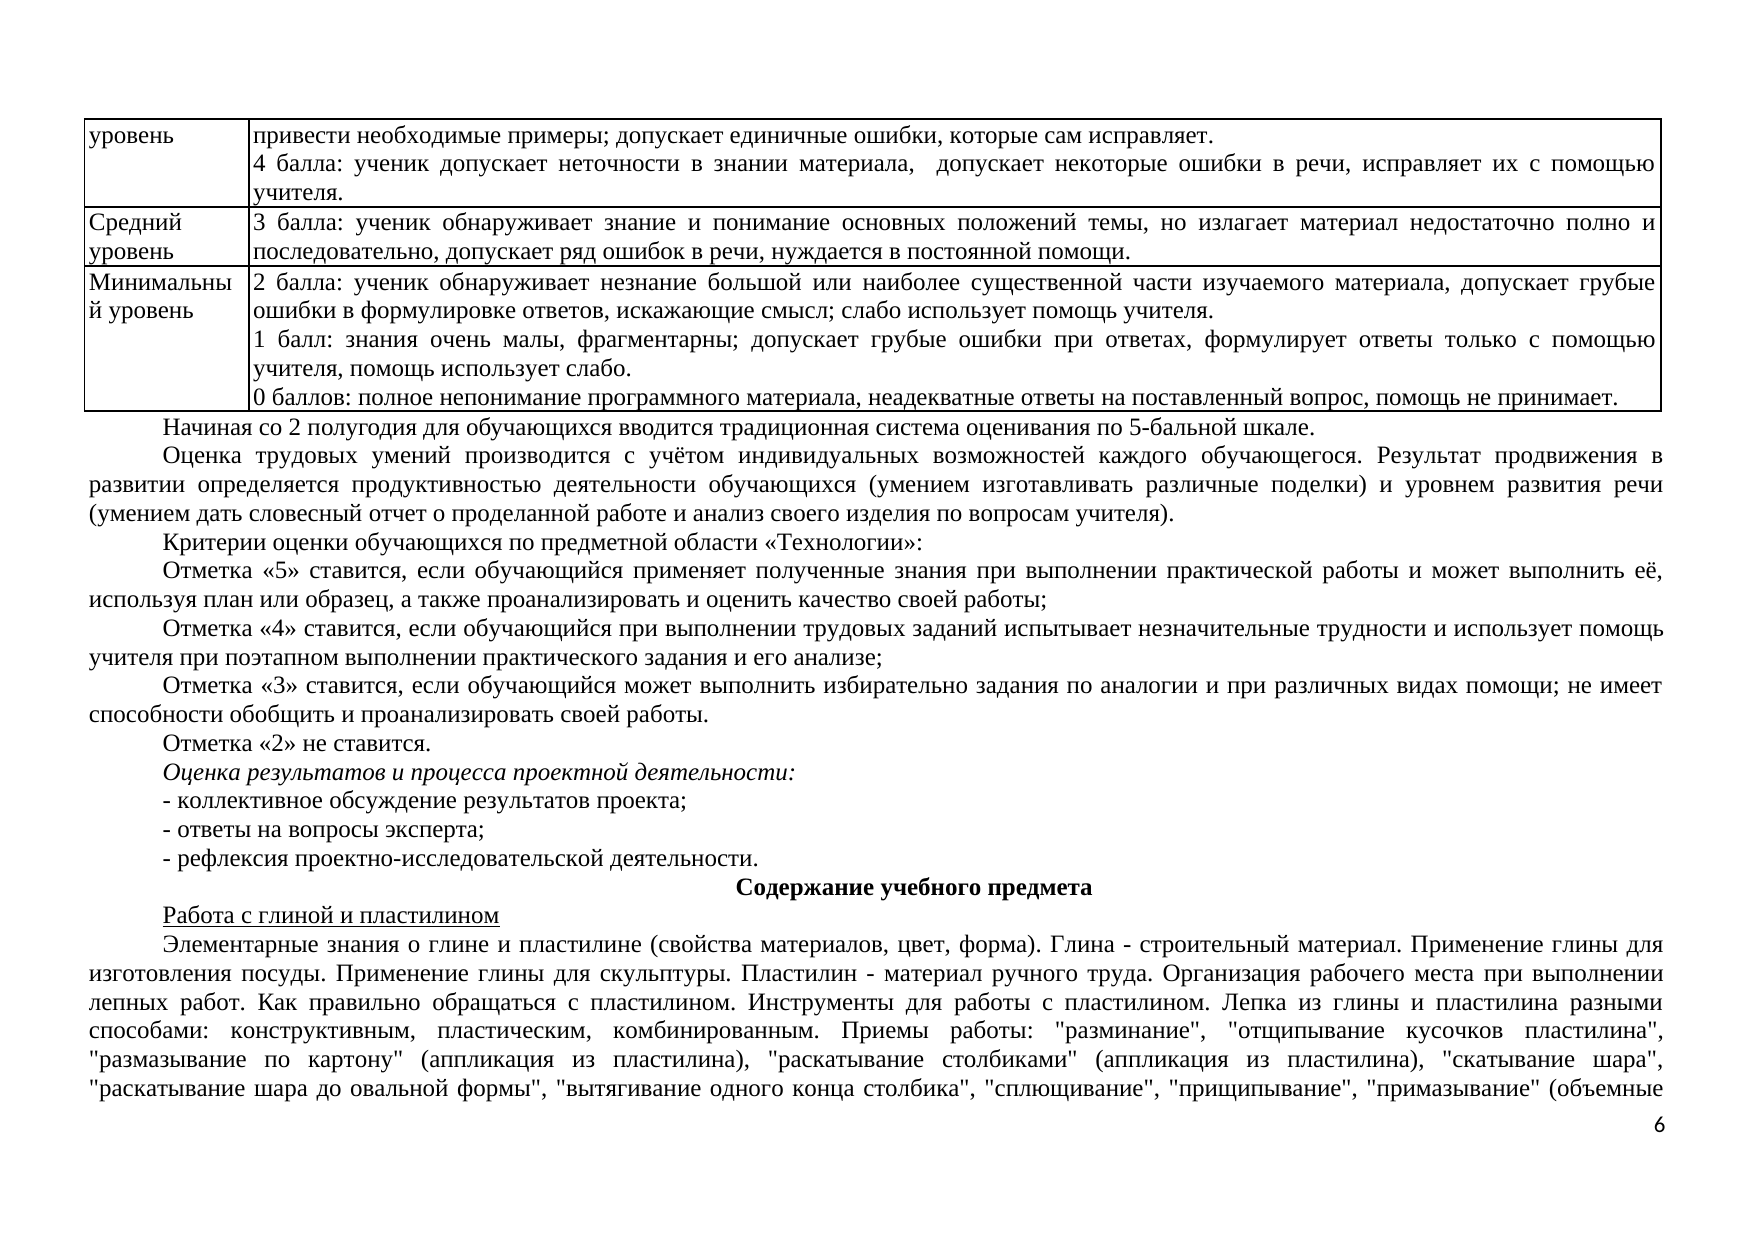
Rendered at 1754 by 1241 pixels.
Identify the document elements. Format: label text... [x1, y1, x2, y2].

text Отметка «5» ставится, если обучающийся применяет полученные знания при выполнении практической работы и может выполнить её, используя план или образец, а также проанализировать и оценить качество своей работы; [89, 556, 1665, 613]
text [89, 929, 1665, 1102]
text Отметка «4» ставится, если обучающийся при выполнении трудовых заданий испытывает незначительные трудности и использует помощь учителя при поэтапном выполнении практического задания и его анализе; [89, 613, 1665, 671]
table_header Достаточный уровень [85, 120, 248, 206]
text Отметка «3» ставится, если обучающийся может выполнить избирательно задания по аналогии и при различных видах помощи; не имеет способности обобщить и проанализировать своей работы. [89, 671, 1665, 728]
table_cell Средний уровень [85, 208, 248, 265]
text Начиная со 2 полугодия для обучающихся вводится традиционная система оценивания по 5-бальной шкале. [89, 412, 1665, 441]
text Работа с глиной и пластилином [89, 901, 1665, 929]
text - коллективное обсуждение результатов проекта; [89, 786, 1665, 814]
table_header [250, 120, 1660, 206]
text Отметка «2» не ставится. [89, 728, 1665, 757]
text Оценка результатов и процесса проектной деятельности: [89, 757, 1665, 786]
text - ответы на вопросы эксперта; [89, 814, 1665, 843]
table_cell 3 балла: ученик обнаруживает знание и понимание основных положений темы, но излагает материал недостаточно полно и последовательно, допускает ряд ошибок в речи, нуждается в постоянной помощи. [250, 208, 1660, 265]
text Критерии оценки обучающихся по предметной области «Технологии»: [89, 527, 1665, 556]
text Оценка трудовых умений производится с учётом индивидуальных возможностей каждого обучающегося. Результат продвижения в развитии определяется продуктивностью деятельности обучающихся (умением изготавливать различные поделки) и уровнем развития речи (умением дать словесный отчет о проделанной работе и анализ своего изделия по вопросам учителя). [89, 441, 1665, 527]
table_cell 2 балла: ученик обнаруживает незнание большой или наиболее существенной части изучаемого материала, допускает грубые ошибки в формулировке ответов, искажающие смысл; слабо использует помощь учителя. 1 балл: знания очень малы, фрагментарны; допускает грубые ошибки при ответах, формулирует ответы только с помощью учителя, помощь использует слабо. 0 баллов: полное непонимание программного материала, неадекватные ответы на поставленный вопрос, помощь не принимает. [250, 267, 1660, 410]
table_cell Минимальный уровень [85, 267, 248, 410]
text - рефлексия проектно-исследовательской деятельности. [89, 843, 1665, 872]
text Содержание учебного предмета [89, 872, 1665, 901]
